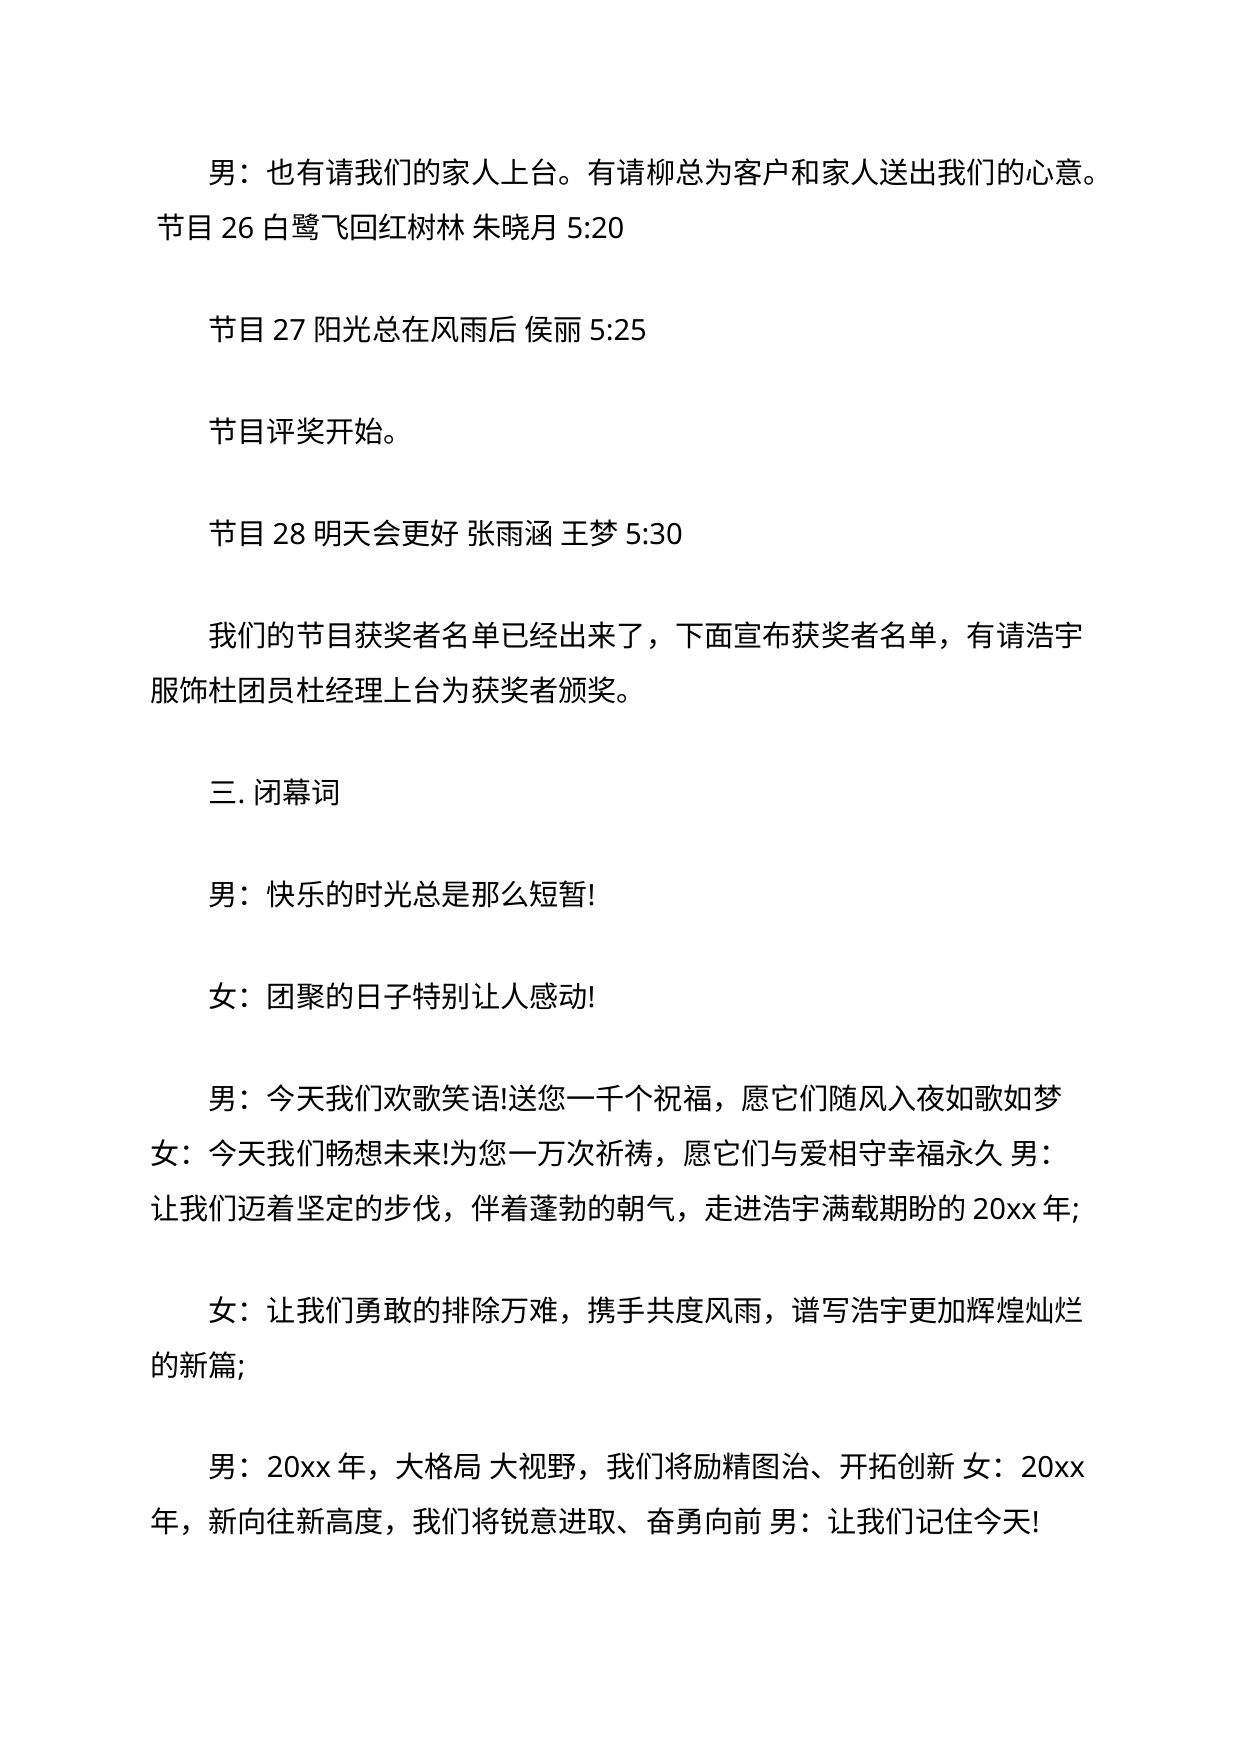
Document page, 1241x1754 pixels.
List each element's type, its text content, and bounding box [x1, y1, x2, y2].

text 女：让我们勇敢的排除万难，携手共度风雨，谱写浩宇更加辉煌灿烂的新篇; [150, 1287, 1090, 1384]
text 节目27 阳光总在风雨后 侯丽 5:25 [150, 307, 1090, 349]
text 女：团聚的日子特别让人感动! [150, 973, 1090, 1016]
text 节目28 明天会更好 张雨涵 王梦 5:30 [150, 511, 1090, 553]
text 男：快乐的时光总是那么短暂! [150, 871, 1090, 914]
text 三. 闭幕词 [150, 769, 1090, 812]
text 男：也有请我们的家人上台。有请柳总为客户和家人送出我们的心意。 节目26 白鹭飞回红树林 朱晓月 5:20 [150, 150, 1090, 247]
text 男：今天我们欢歌笑语!送您一千个祝福，愿它们随风入夜如歌如梦 女：今天我们畅想未来!为您一万次祈祷，愿它们与爱相守幸福永久 男：让我们迈着坚定的步伐，伴着蓬勃的朝气，走进浩宇满载期盼的20xx年; [150, 1075, 1090, 1228]
text 男：20xx年，大格局 大视野，我们将励精图治、开拓创新 女：20xx年，新向往新高度，我们将锐意进取、奋勇向前 男：让我们记住今天! [150, 1444, 1090, 1541]
text 我们的节目获奖者名单已经出来了，下面宣布获奖者名单，有请浩宇服饰杜团员杜经理上台为获奖者颁奖。 [150, 613, 1090, 710]
text 节目评奖开始。 [150, 409, 1090, 451]
